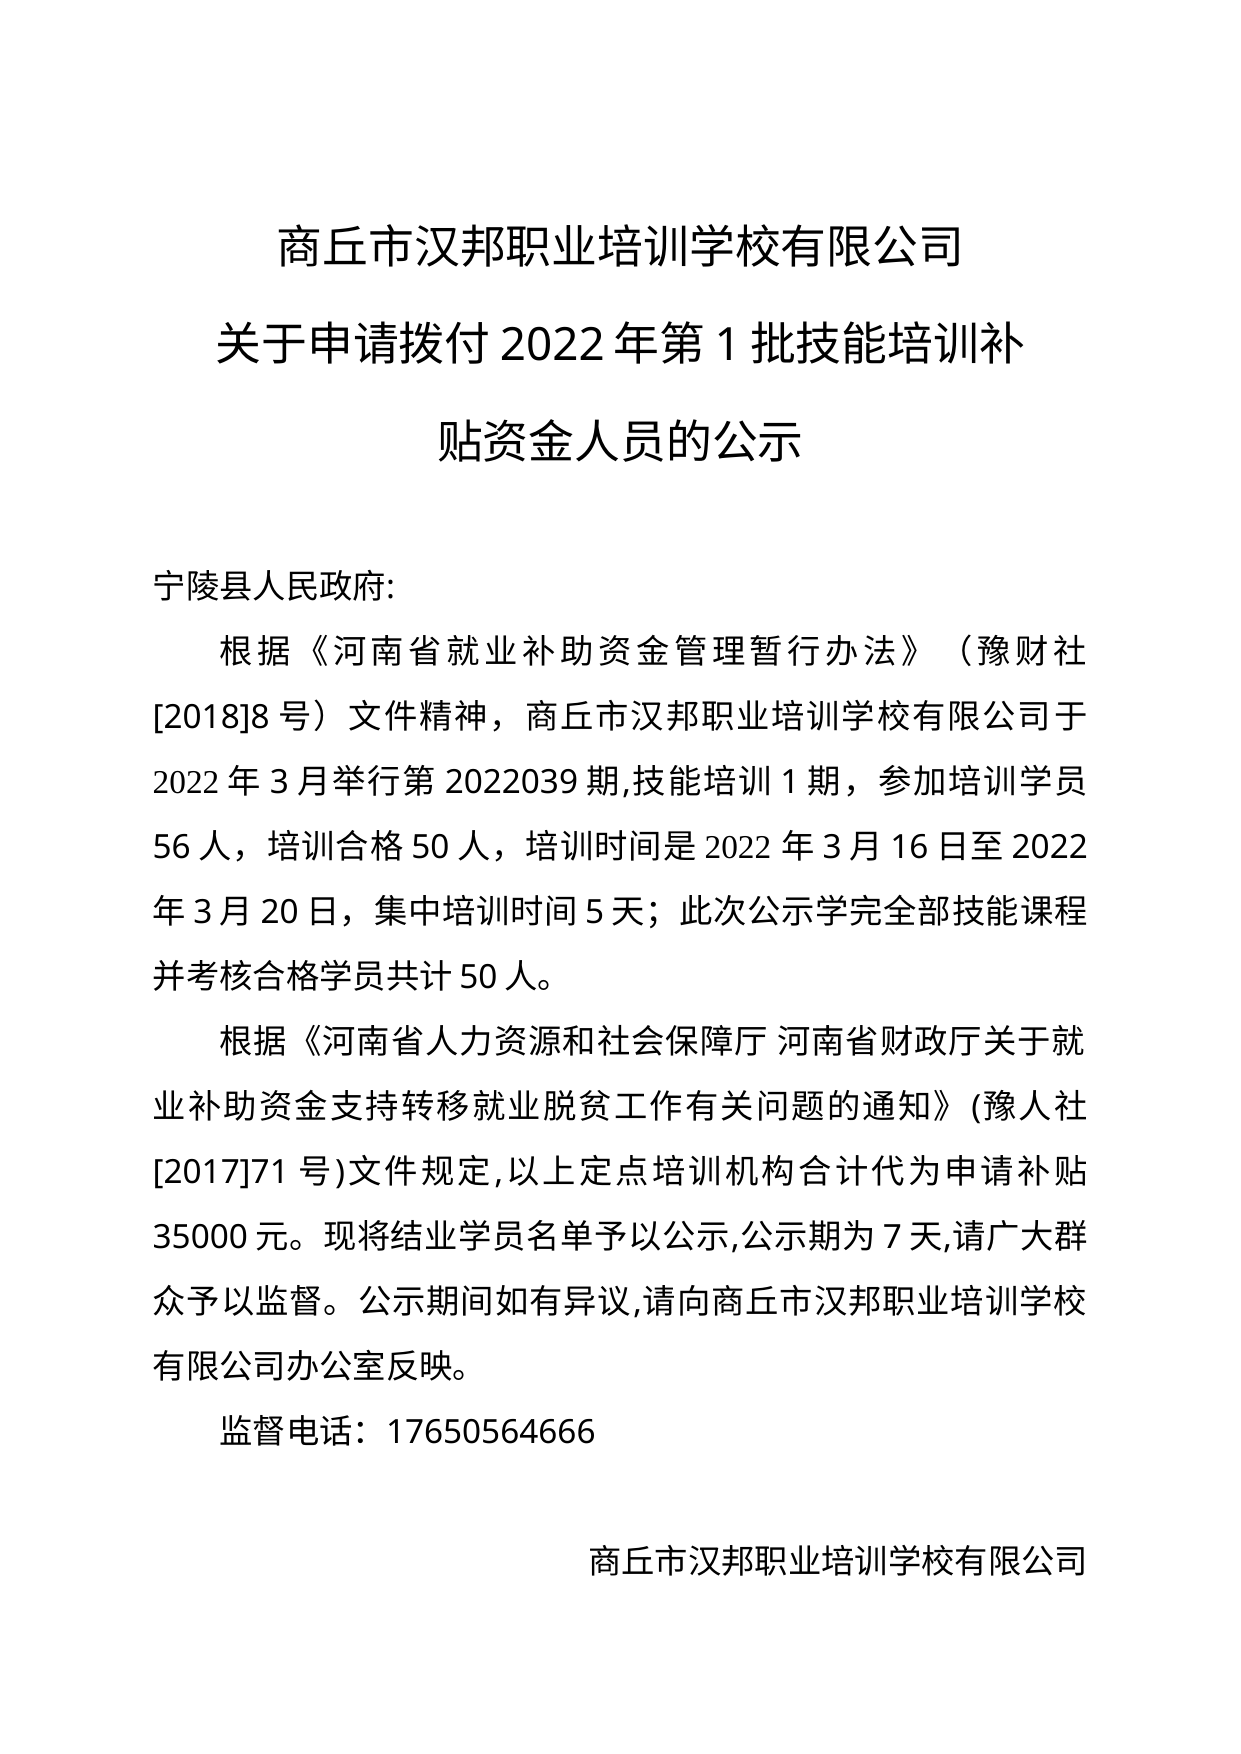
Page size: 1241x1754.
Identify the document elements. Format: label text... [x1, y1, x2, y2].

text 商丘市汉邦职业培训学校有限公司 [152, 194, 1088, 292]
text 贴资金人员的公示 [152, 389, 1088, 487]
text 根据《河南省人力资源和社会保障厅 河南省财政厅关于就业补助资金支持转移就业脱贫工作有关问题的通知》(豫人社[2017]71号)文件规定,以上定点培训机构合计代为申请补贴 35000元。现将结业学员名单予以公示,公示期为7天,请广大群众予以监督。公示期间如有异议,请向商丘市汉邦职业培训学校有限公司办公室反映。 [152, 1007, 1088, 1397]
text 宁陵县人民政府: [152, 552, 1088, 617]
text 关于申请拨付2022年第1批技能培训补 [152, 292, 1088, 389]
text 监督电话：17650564666 [152, 1397, 1088, 1462]
text 根据《河南省就业补助资金管理暂行办法》（豫财社[2018]8号）文件精神，商丘市汉邦职业培训学校有限公司于2022年3月举行第2022039期,技能培训1期，参加培训学员56人，培训合格50人，培训时间是2022 年3月16日至2022年3月20日，集中培训时间5天；此次公示学完全部技能课程并考核合格学员共计50人。 [152, 617, 1088, 1007]
text 商丘市汉邦职业培训学校有限公司 [152, 1527, 1088, 1592]
